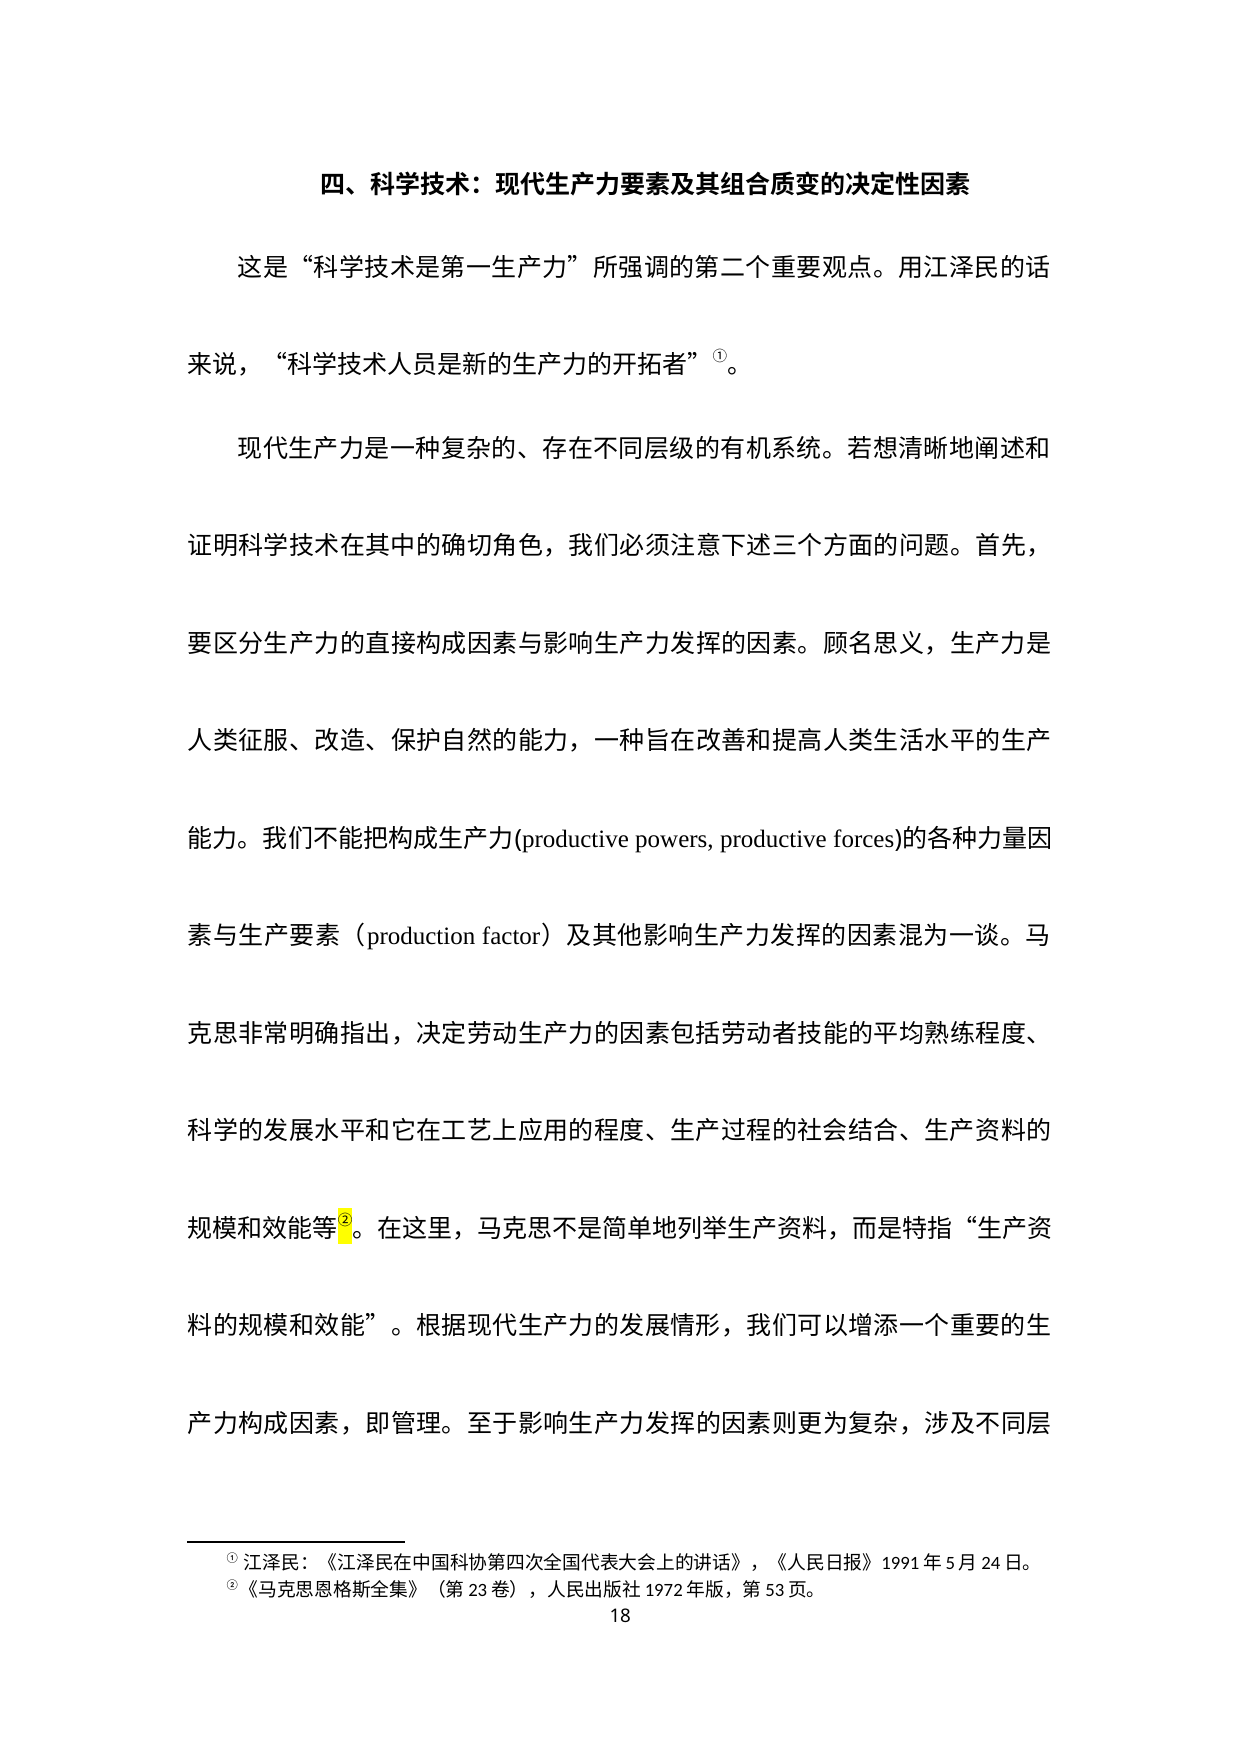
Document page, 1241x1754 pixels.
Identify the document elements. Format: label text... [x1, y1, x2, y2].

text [187, 414, 1053, 1454]
text 四、科学技术：现代生产力要素及其组合质变的决定性因素 [187, 150, 1053, 215]
text 这是“科学技术是第一生产力”所强调的第二个重要观点。用江泽民的话来说，“科学技术人员是新的生产力的开拓者”。 [187, 233, 1053, 396]
